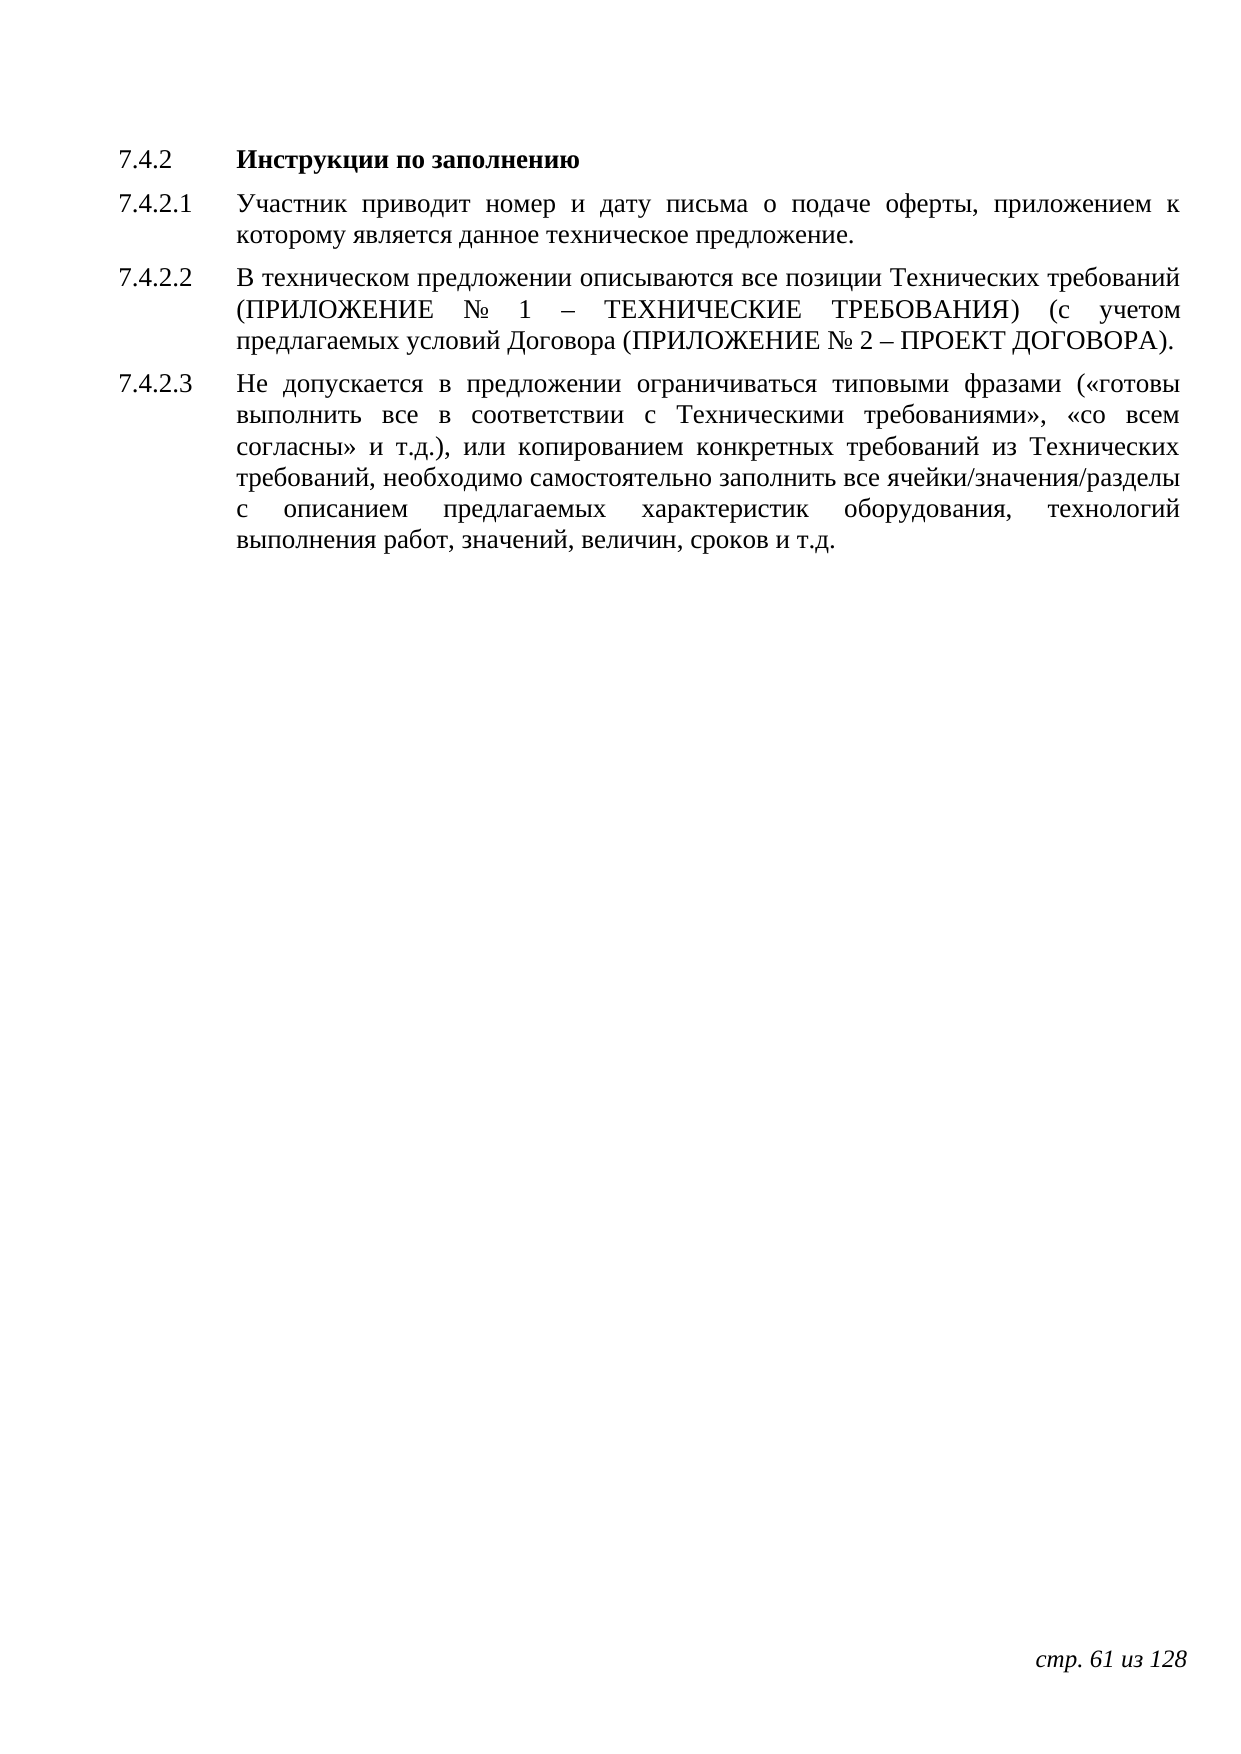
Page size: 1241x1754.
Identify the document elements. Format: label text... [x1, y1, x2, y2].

text Участник приводит номер и дату письма о подаче оферты, приложением к которому является данное техническое предложение. [118, 187, 1181, 249]
text В техническом предложении описываются все позиции Технических требований (ПРИЛОЖЕНИЕ № 1 – ТЕХНИЧЕСКИЕ ТРЕБОВАНИЯ) (с учетом предлагаемых условий Договора (ПРИЛОЖЕНИЕ № 2 – ПРОЕКТ ДОГОВОРА). [118, 262, 1181, 355]
text Инструкции по заполнению [118, 143, 1181, 174]
text Не допускается в предложении ограничиваться типовыми фразами («готовы выполнить все в соответствии с Техническими требованиями», «со всем согласны» и т.д.), или копированием конкретных требований из Технических требований, необходимо самостоятельно заполнить все ячейки/значения/разделы с описанием предлагаемых характеристик оборудования, технологий выполнения работ, значений, величин, сроков и т.д. [118, 367, 1181, 554]
